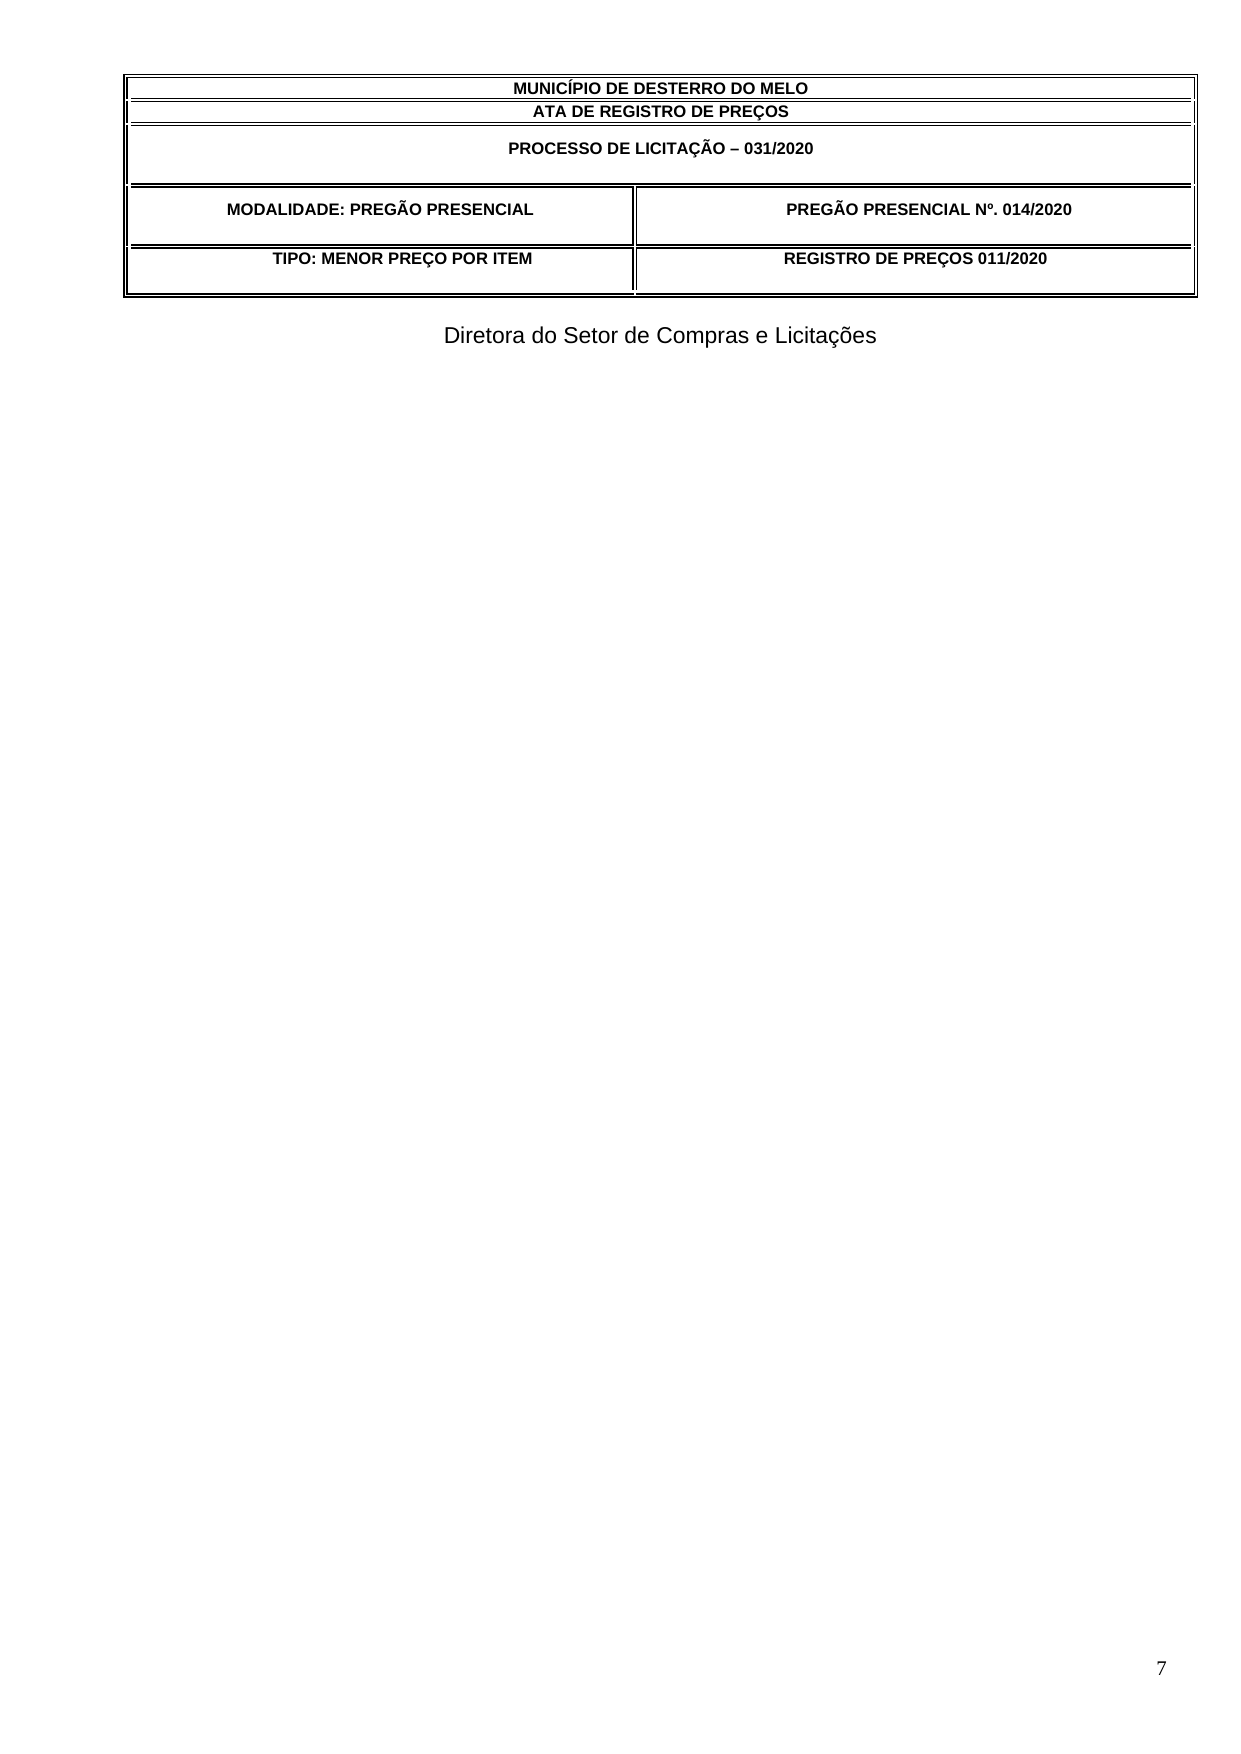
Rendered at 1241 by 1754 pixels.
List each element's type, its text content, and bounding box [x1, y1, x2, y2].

text Diretora do Setor de Compras e Licitações [133, 322, 1187, 348]
